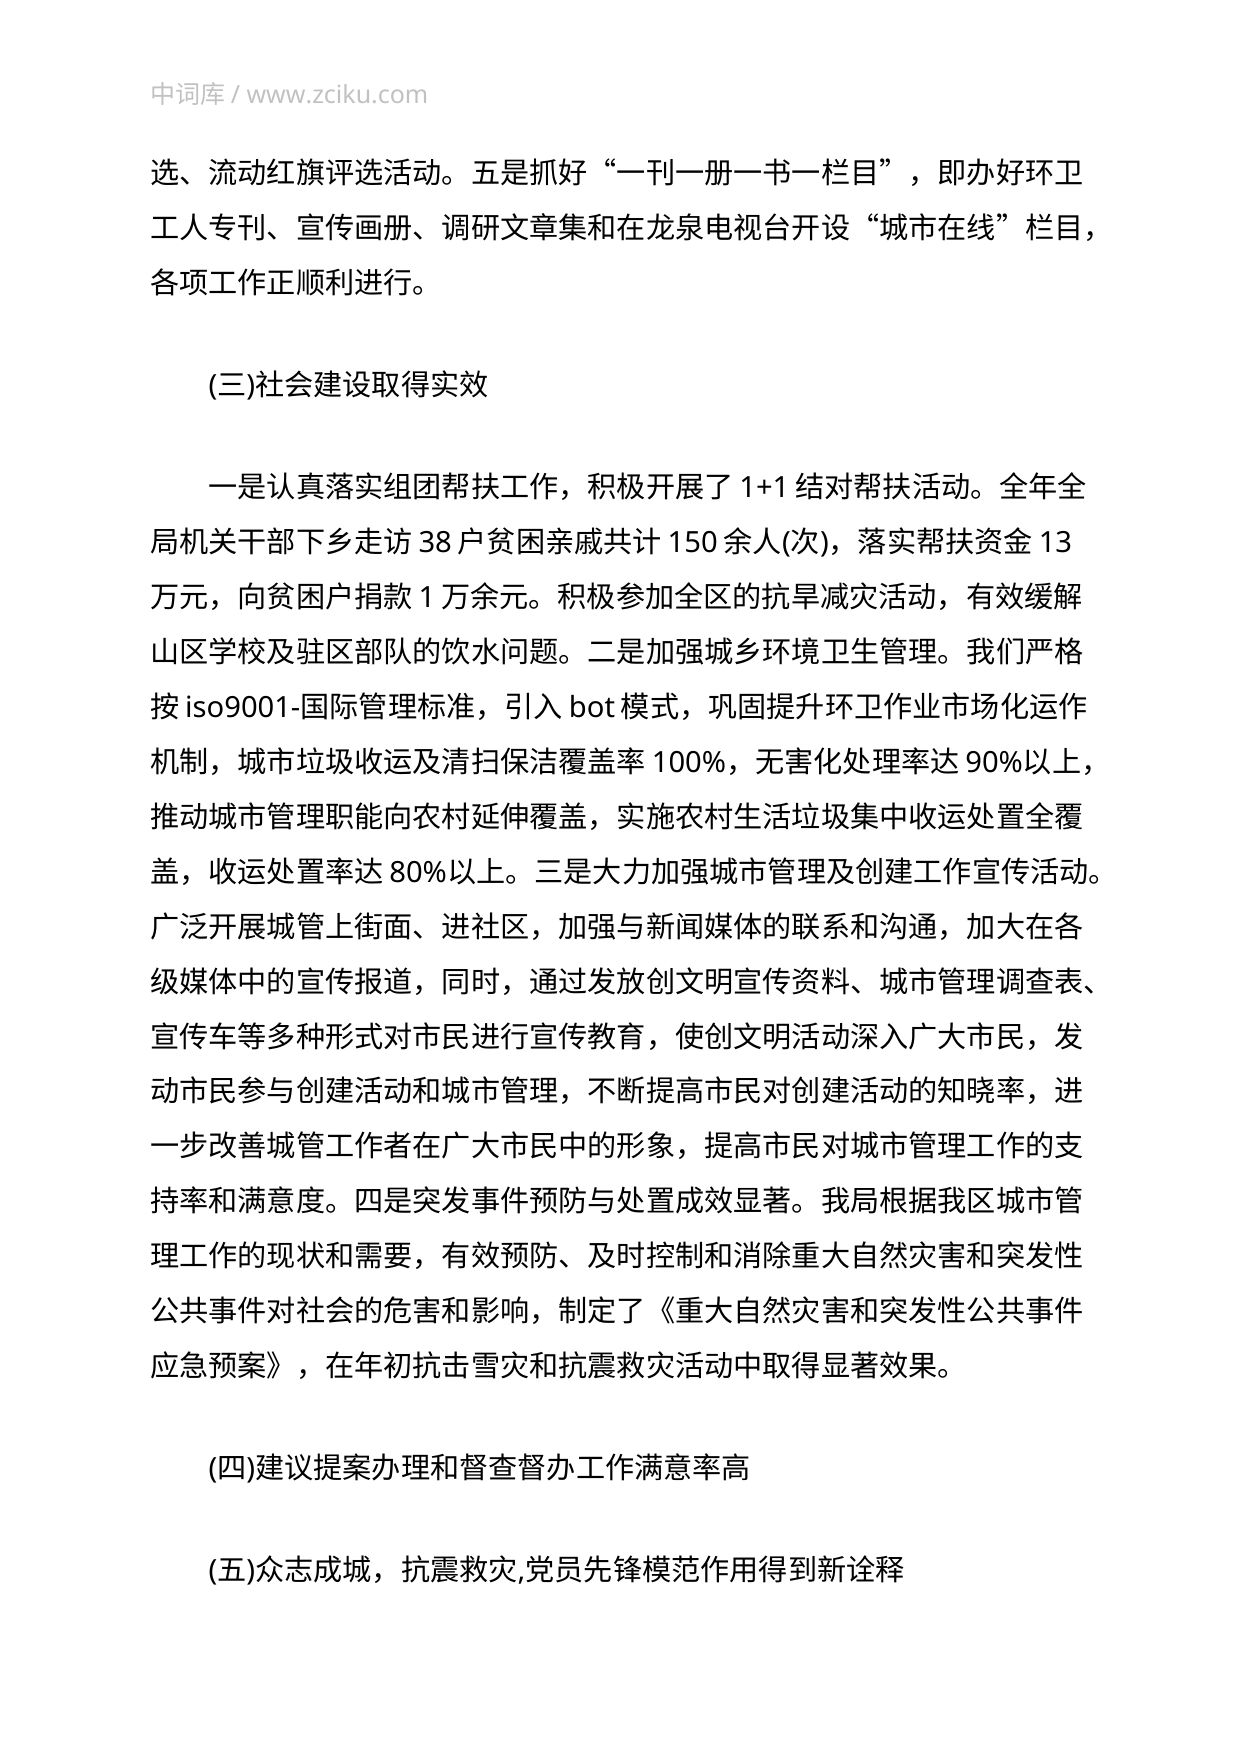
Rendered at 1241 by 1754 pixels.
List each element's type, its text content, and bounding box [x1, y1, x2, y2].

text 一是认真落实组团帮扶工作，积极开展了1+1结对帮扶活动。全年全局机关干部下乡走访38户贫困亲戚共计150余人(次)，落实帮扶资金13万元，向贫困户捐款1万余元。积极参加全区的抗旱减灾活动，有效缓解山区学校及驻区部队的饮水问题。二是加强城乡环境卫生管理。我们严格按iso9001-国际管理标准，引入bot模式，巩固提升环卫作业市场化运作机制，城市垃圾收运及清扫保洁覆盖率100%，无害化处理率达90%以上，推动城市管理职能向农村延伸覆盖，实施农村生活垃圾集中收运处置全覆盖，收运处置率达80%以上。三是大力加强城市管理及创建工作宣传活动。广泛开展城管上街面、进社区，加强与新闻媒体的联系和沟通，加大在各级媒体中的宣传报道，同时，通过发放创文明宣传资料、城市管理调查表、宣传车等多种形式对市民进行宣传教育，使创文明活动深入广大市民，发动市民参与创建活动和城市管理，不断提高市民对创建活动的知晓率，进一步改善城管工作者在广大市民中的形象，提高市民对城市管理工作的支持率和满意度。四是突发事件预防与处置成效显著。我局根据我区城市管理工作的现状和需要，有效预防、及时控制和消除重大自然灾害和突发性公共事件对社会的危害和影响，制定了《重大自然灾害和突发性公共事件应急预案》，在年初抗击雪灾和抗震救灾活动中取得显著效果。 [150, 463, 1090, 1385]
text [150, 150, 1090, 302]
text (三)社会建设取得实效 [150, 362, 1090, 404]
text (四)建议提案办理和督查督办工作满意率高 [150, 1444, 1090, 1487]
text (五)众志成城，抗震救灾,党员先锋模范作用得到新诠释 [150, 1546, 1090, 1589]
